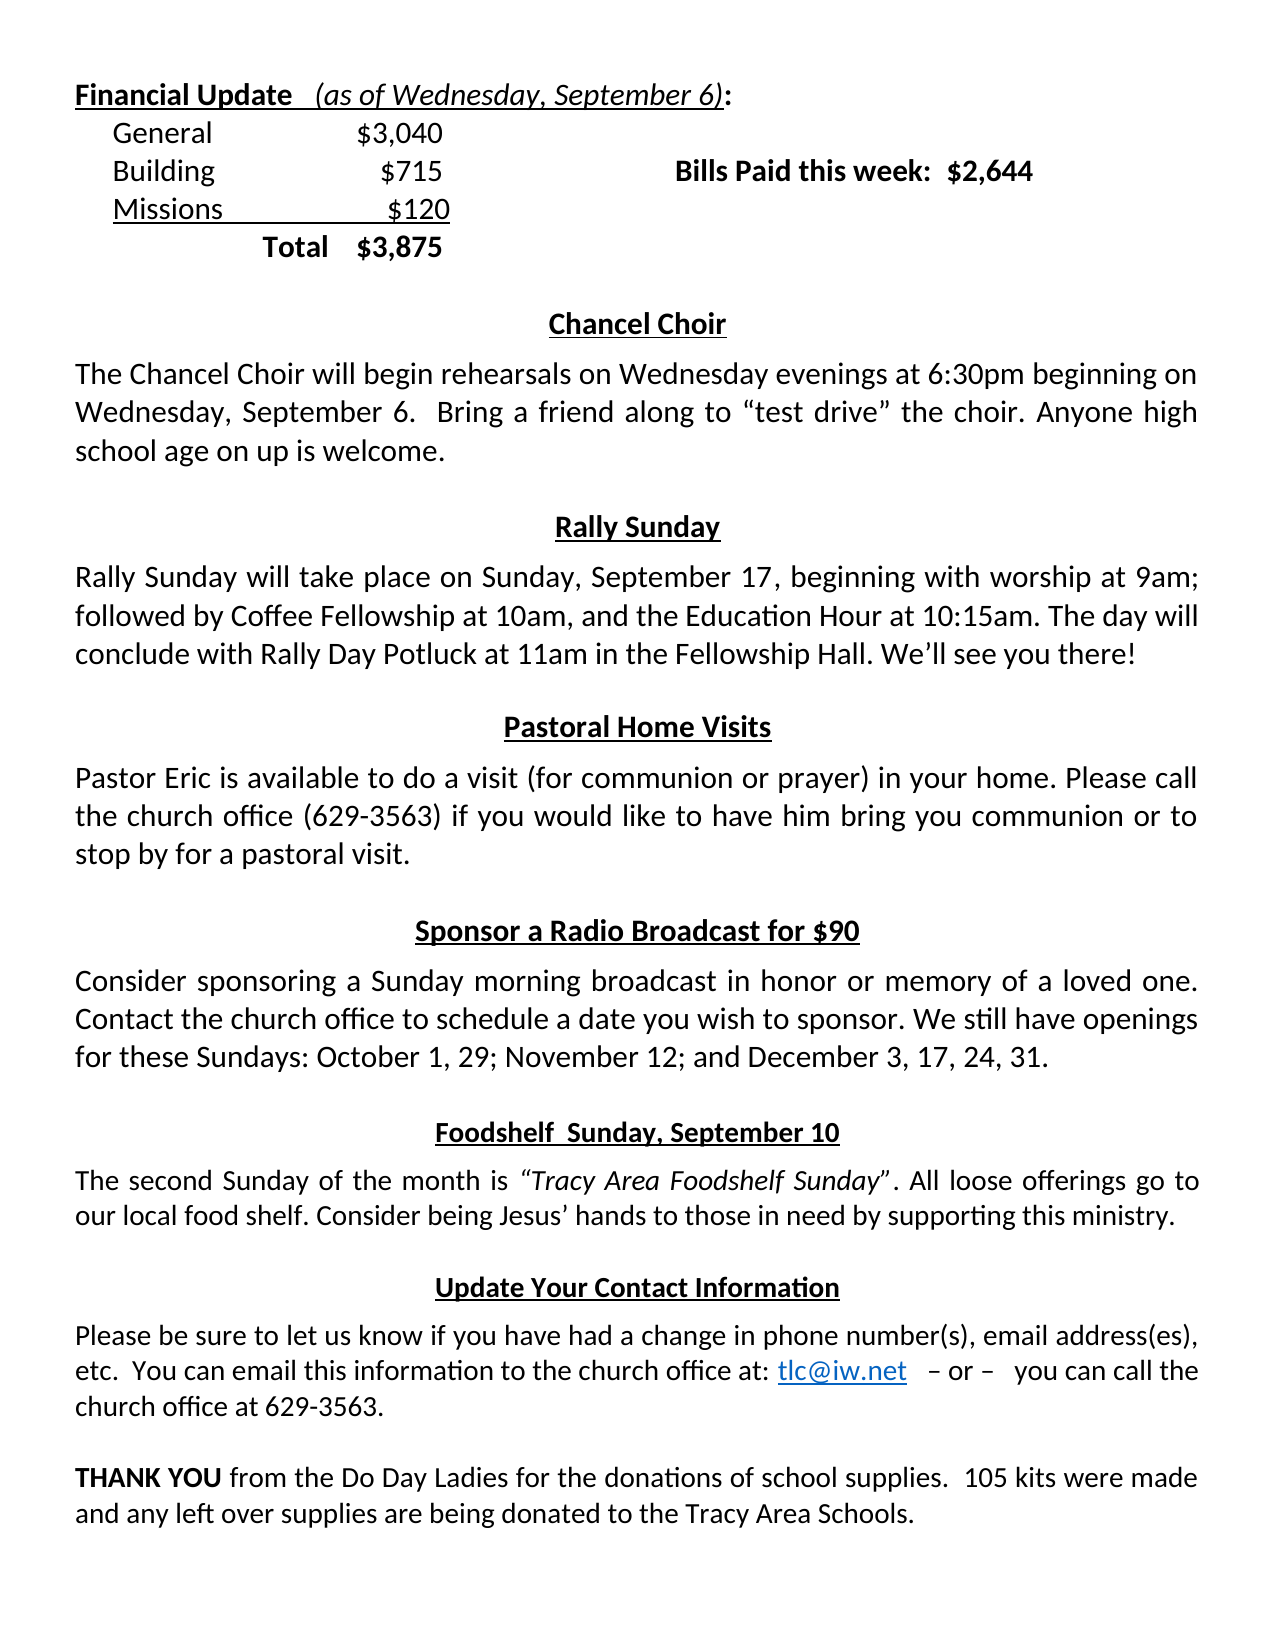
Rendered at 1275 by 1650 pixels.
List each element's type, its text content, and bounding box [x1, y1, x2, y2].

text Foodshelf Sunday, September 10 [75, 1114, 1200, 1149]
text Rally Sunday will take place on Sunday, September 17, beginning with worship at 9am; followed by Coffee Fellowship at 10am, and the Education Hour at 10:15am. The day will conclude with Rally Day Potluck at 11am in the Fellowship Hall. We’ll see you there! [75, 557, 1200, 672]
text The second Sunday of the month is “Tracy Area Foodshelf Sunday”. All loose offerings go to our local food shelf. Consider being Jesus’ hands to those in need by supporting this ministry. [75, 1162, 1200, 1233]
text Total $3,875 [262, 227, 1200, 266]
text THANK YOU from the Do Day Ladies for the donations of school supplies. 105 kits were made and any left over supplies are being donated to the Tracy Area Schools. [75, 1459, 1200, 1531]
text Chancel Choir [75, 304, 1200, 342]
text General $3,040 [112, 113, 1200, 151]
text Building $715 Bills Paid this week: $2,644 [112, 151, 1200, 189]
text The Chancel Choir will begin rehearsals on Wednesday evenings at 6:30pm beginning on Wednesday, September 6. Bring a friend along to “test drive” the choir. Anyone high school age on up is welcome. [75, 354, 1200, 469]
text Pastoral Home Visits [75, 707, 1200, 746]
text Sponsor a Radio Broadcast for $90 [75, 911, 1200, 949]
text Consider sponsoring a Sunday morning broadcast in honor or memory of a loved one. Contact the church office to schedule a date you wish to sponsor. We still have openings for these Sundays: October 1, 29; November 12; and December 3, 17, 24, 31. [75, 961, 1200, 1076]
text Pastor Eric is available to do a visit (for communion or prayer) in your home. Please call the church office (629-3563) if you would like to have him bring you communion or to stop by for a pastoral visit. [75, 758, 1200, 872]
text Please be sure to let us know if you have had a change in phone number(s), email address(es), etc. You can email this information to the church office at: tlc@iw.net – or – you can call the church office at 629-3563. [75, 1317, 1200, 1424]
text Update Your Contact Information [75, 1269, 1200, 1304]
text Missions $120 [112, 189, 1200, 227]
text Financial Update (as of Wednesday, September 6): [75, 75, 1200, 113]
text Rally Sunday [75, 507, 1200, 545]
